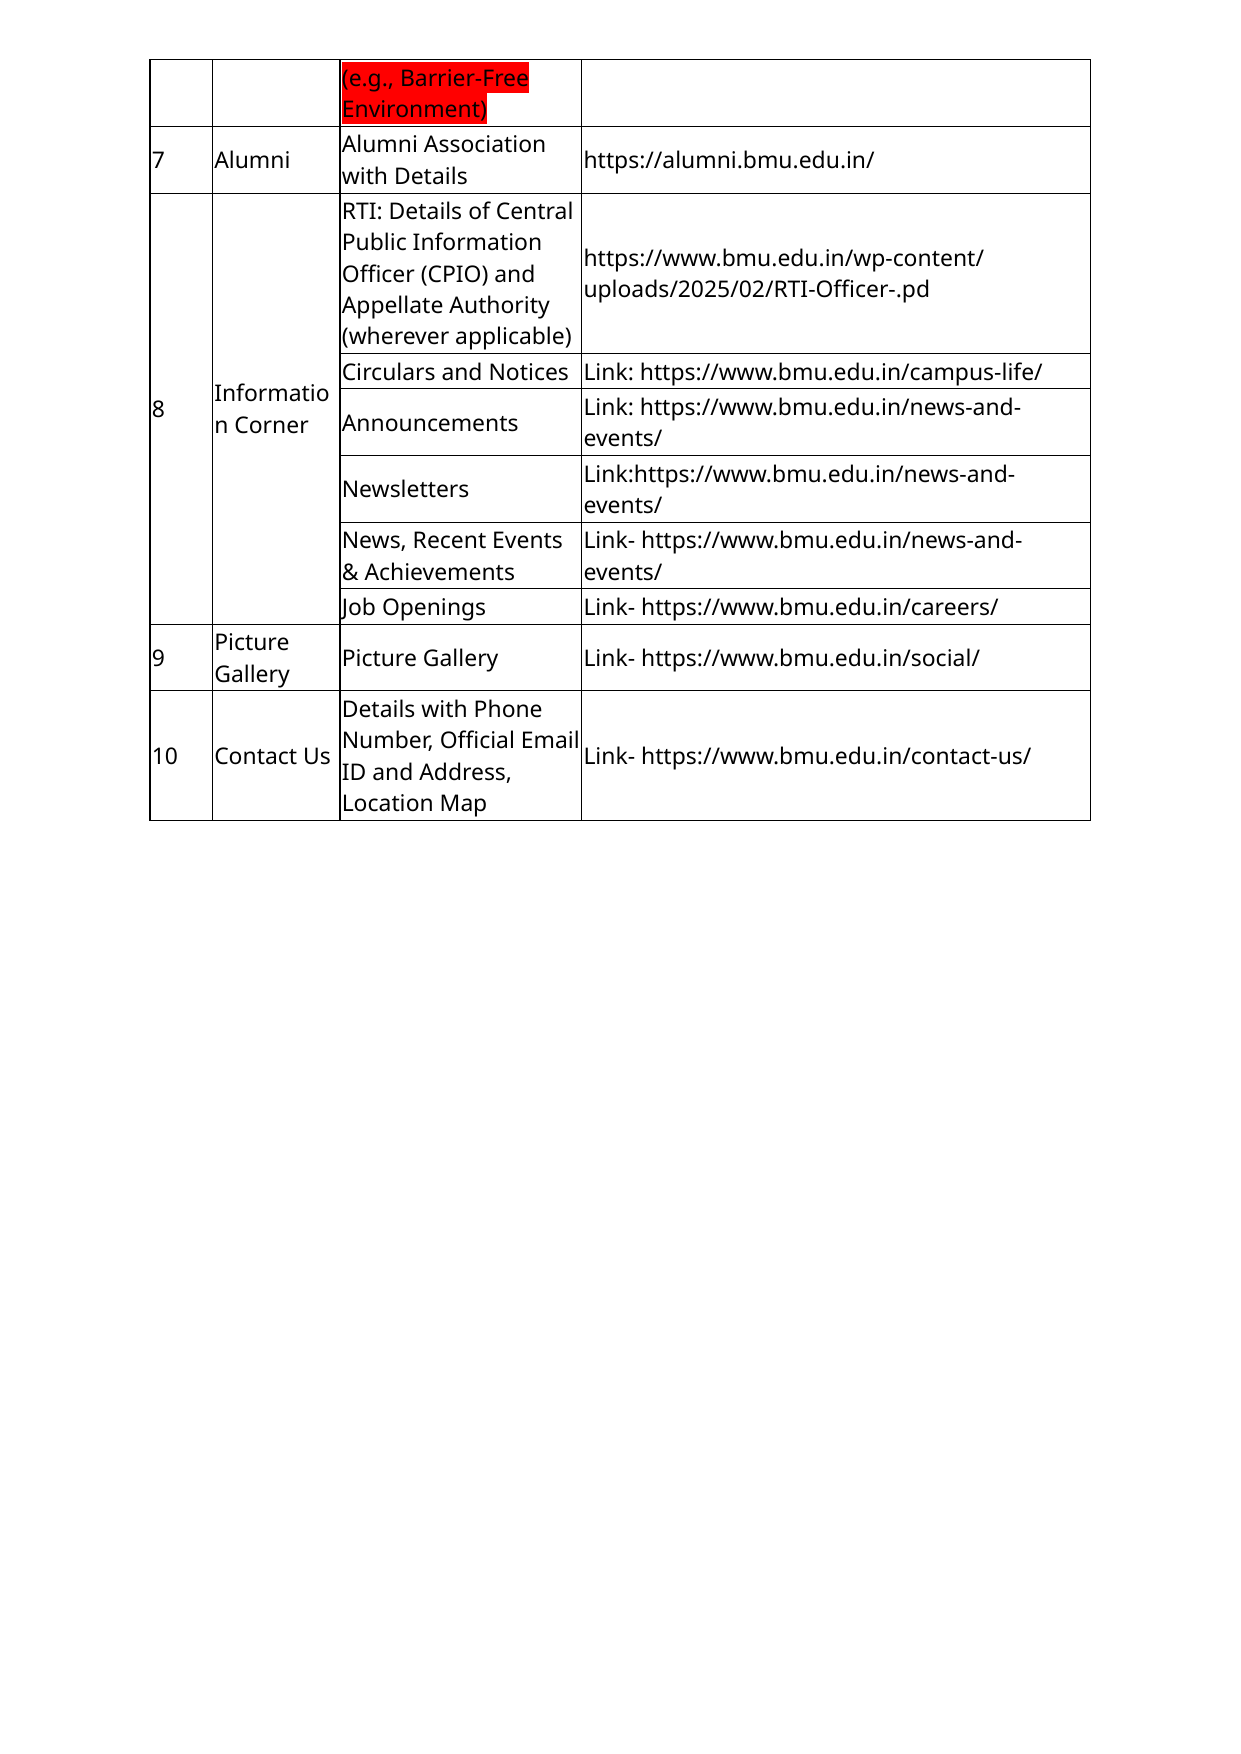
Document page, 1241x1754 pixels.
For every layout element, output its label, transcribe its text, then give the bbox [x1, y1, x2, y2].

table_cell 8 [151, 194, 212, 624]
table_cell News, Recent Events & Achievements [341, 523, 581, 588]
table_cell Link: https://www.bmu.edu.in/campus-life/ [582, 354, 1090, 388]
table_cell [341, 60, 581, 126]
table_cell Link- https://www.bmu.edu.in/careers/ [582, 589, 1090, 624]
table_cell Contact Us [213, 691, 339, 819]
table_cell Newsletters [341, 456, 581, 522]
table_cell Details with Phone Number, Official Email ID and Address, Location Map [341, 691, 581, 819]
table_cell Link: https://www.bmu.edu.in/news-and-events/ [582, 389, 1090, 455]
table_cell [582, 60, 1090, 126]
table_cell https://www.bmu.edu.in/wp-content/uploads/2025/02/RTI-Officer-.pd [582, 194, 1090, 353]
table_cell Picture Gallery [341, 625, 581, 690]
table_cell Alumni Association with Details [341, 127, 581, 192]
table_cell https://alumni.bmu.edu.in/ [582, 127, 1090, 192]
table_cell 10 [151, 691, 212, 819]
table_cell Alumni [213, 127, 339, 192]
table_cell Information Corner [213, 194, 339, 624]
table_cell Circulars and Notices [341, 354, 581, 388]
table_cell Link- https://www.bmu.edu.in/news-and-events/ [582, 523, 1090, 588]
table_cell 7 [151, 127, 212, 192]
table_cell Announcements [341, 389, 581, 455]
table_cell Picture Gallery [213, 625, 339, 690]
table_cell Job Openings [341, 589, 581, 624]
table_cell Link- https://www.bmu.edu.in/contact-us/ [582, 691, 1090, 819]
table_cell 9 [151, 625, 212, 690]
table_cell Link- https://www.bmu.edu.in/social/ [582, 625, 1090, 690]
table_cell RTI: Details of Central Public Information Officer (CPIO) and Appellate Authority (wherever applicable) [341, 194, 581, 353]
table_cell Link:https://www.bmu.edu.in/news-and-events/ [582, 456, 1090, 522]
